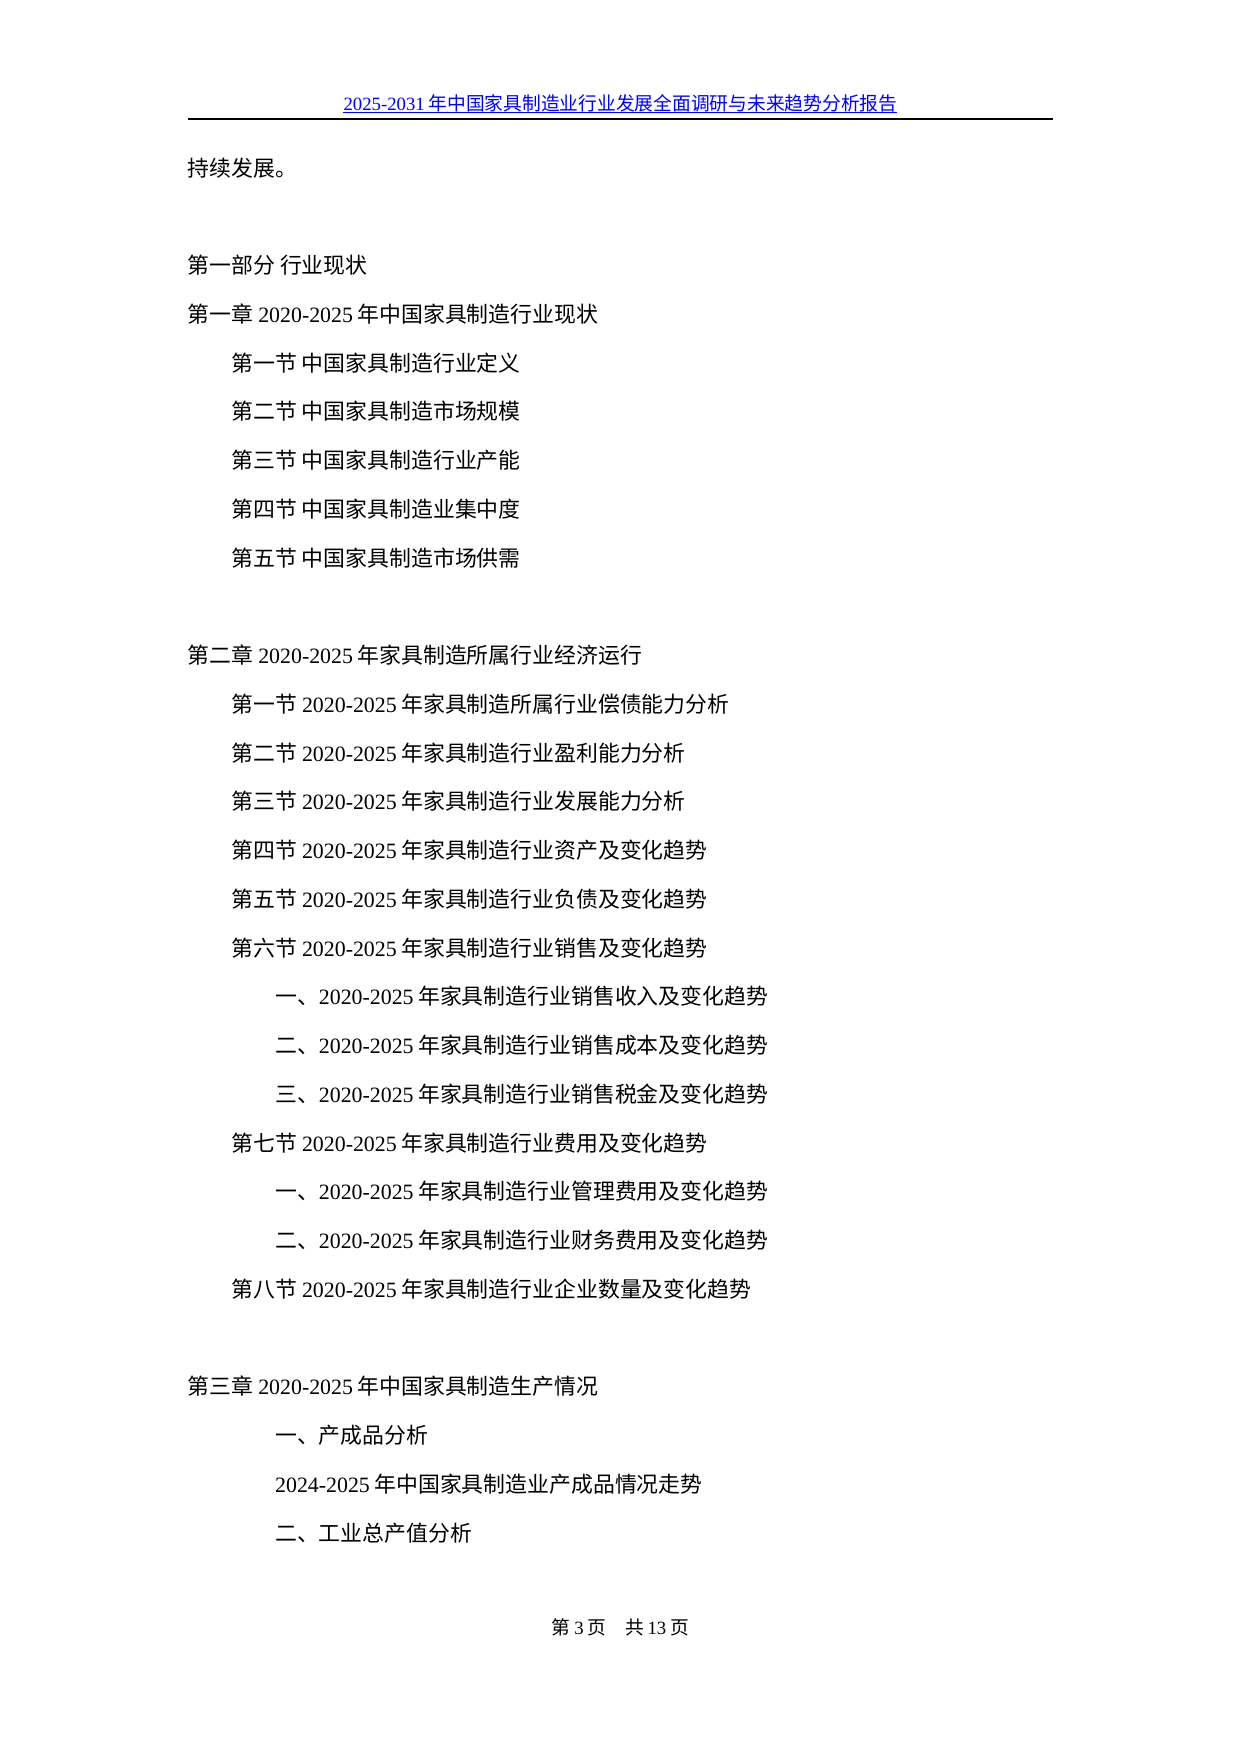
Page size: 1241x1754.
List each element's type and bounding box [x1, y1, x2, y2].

text [187, 150, 1053, 1548]
